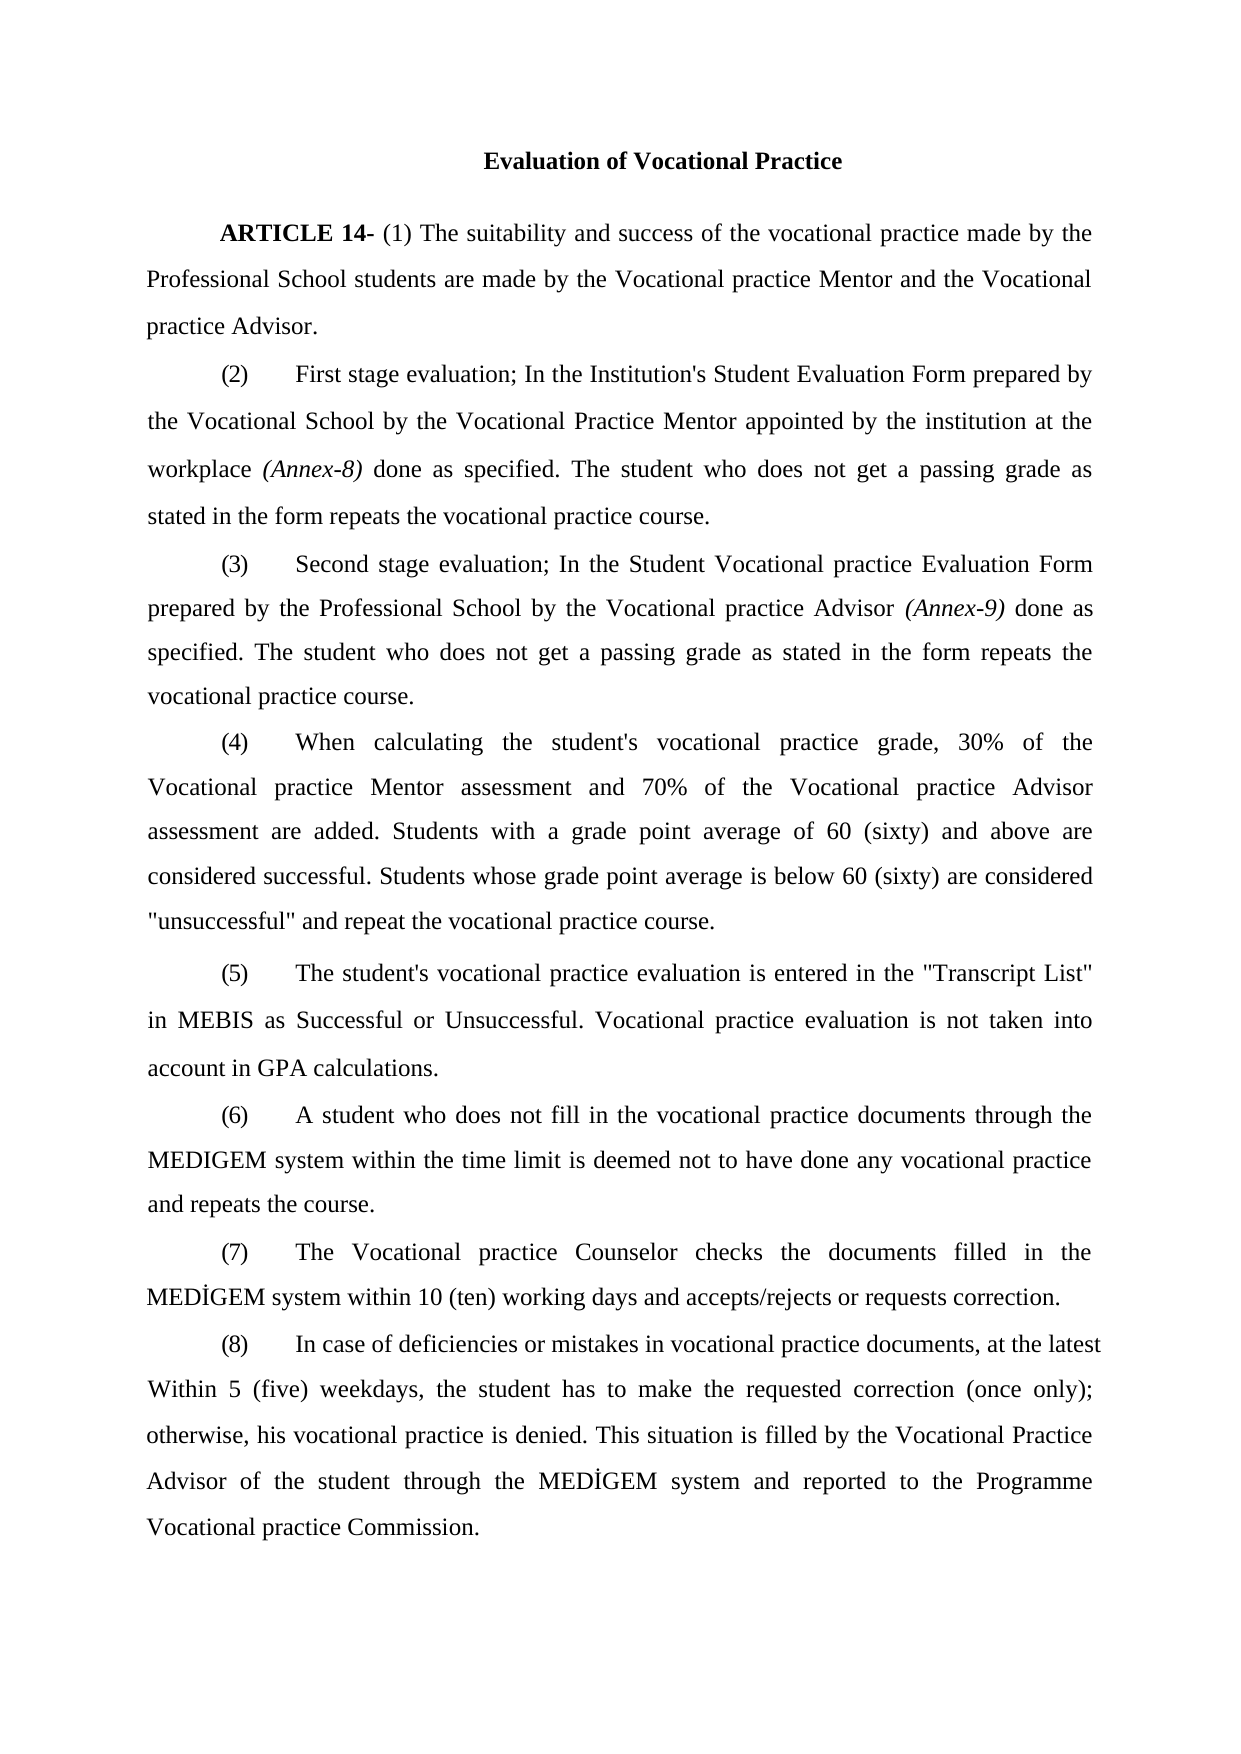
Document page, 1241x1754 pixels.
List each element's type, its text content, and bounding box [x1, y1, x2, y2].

text Within 5 (five) weekdays, the student has to make the requested correction (once only); otherwise, his vocational practice is denied. This situation is filled by the Vocational Practice Advisor of the student through the MEDİGEM system and reported to the Programme Vocational practice Commission. [146, 1374, 1094, 1541]
list When calculating the student's vocational practice grade, 30% of the Vocational practice Mentor assessment and 70% of the Vocational practice Advisor assessment are added. Students with a grade point average of 60 (sixty) and above are considered successful. Students whose grade point average is below 60 (sixty) are considered "unsuccessful" and repeat the vocational practice course. [147, 727, 1094, 935]
subtitle Evaluation of Vocational Practice [221, 146, 1105, 175]
list A student who does not fill in the vocational practice documents through the MEDIGEM system within the time limit is deemed not to have done any vocational practice and repeats the course. [147, 1101, 1093, 1218]
list In case of deficiencies or mistakes in vocational practice documents, at the latest [147, 1329, 1105, 1358]
text ARTICLE 14- (1) The suitability and success of the vocational practice made by the Professional School students are made by the Vocational practice Mentor and the Vocational practice Advisor. [146, 218, 1093, 340]
list Second stage evaluation; In the Student Vocational practice Evaluation Form prepared by the Professional School by the Vocational practice Advisor (Annex-9) done as specified. The student who does not get a passing grade as stated in the form repeats the vocational practice course. [147, 549, 1094, 710]
list The student's vocational practice evaluation is entered in the "Transcript List" in MEBIS as Successful or Unsuccessful. Vocational practice evaluation is not taken into account in GPA calculations. [147, 958, 1093, 1081]
list The Vocational practice Counselor checks the documents filled in the MEDİGEM system within 10 (ten) working days and accepts/rejects or requests correction. [146, 1237, 1092, 1311]
list First stage evaluation; In the Institution's Student Evaluation Form prepared by the Vocational School by the Vocational Practice Mentor appointed by the institution at the workplace (Annex-8) done as specified. The student who does not get a passing grade as stated in the form repeats the vocational practice course. [147, 359, 1093, 530]
